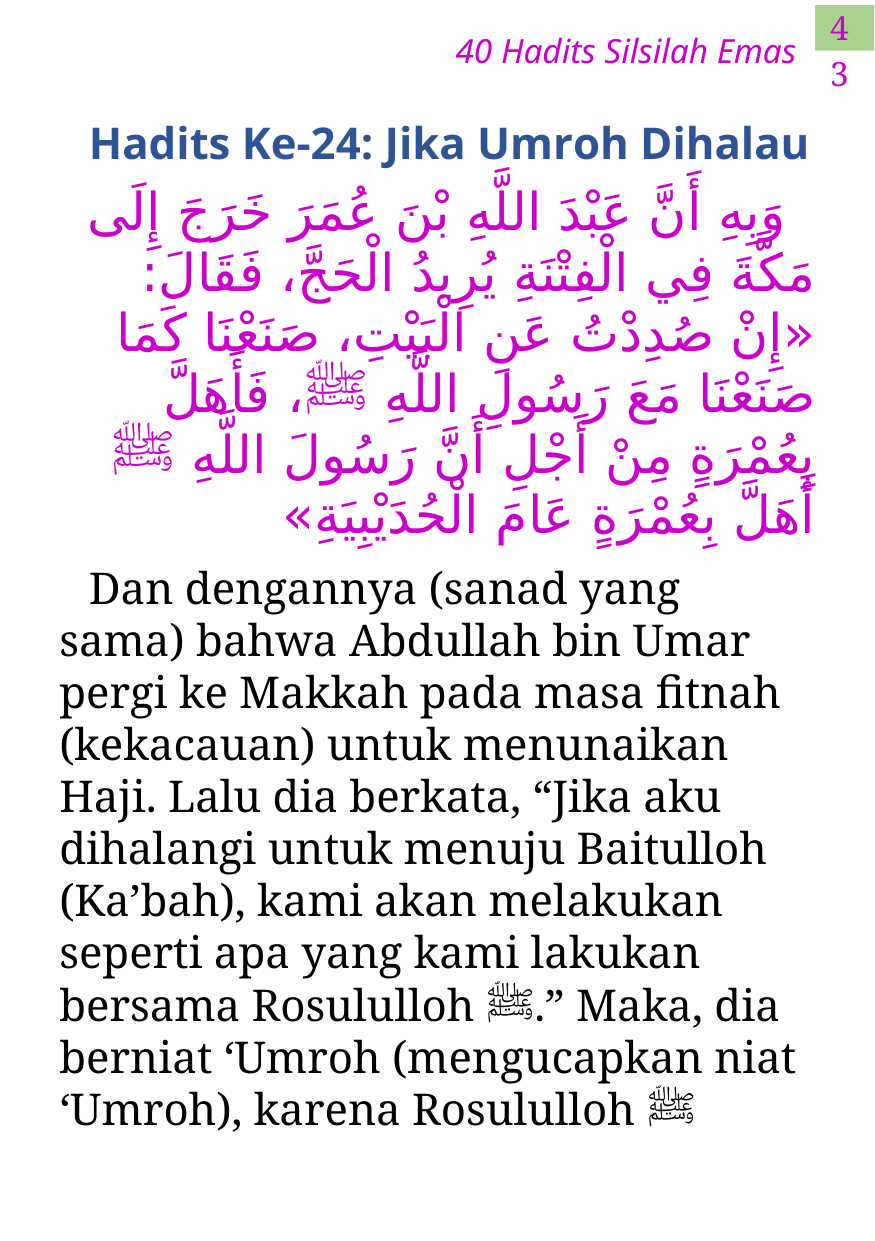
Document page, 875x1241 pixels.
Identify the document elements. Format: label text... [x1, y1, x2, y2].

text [59, 563, 815, 1136]
text وَبِهِ أَنَّ عَبْدَ اللَّهِ بْنَ عُمَرَ خَرَجَ إِلَى مَكَّةَ فِي الْفِتْنَةِ يُرِيدُ الْحَجَّ، فَقَالَ: «إِنْ صُدِدْتُ عَنِ الْبَيْتِ، صَنَعْنَا كَمَا صَنَعْنَا مَعَ رَسُولِ اللَّهِ ﷺ، فَأَهَلَّ بِعُمْرَةٍ مِنْ أَجْلِ أَنَّ رَسُولَ اللَّهِ ﷺ أَهَلَّ بِعُمْرَةٍ عَامَ الْحُدَيْبِيَةِ» [59, 182, 815, 546]
subtitle Hadits Ke-24: Jika Umroh Dihalau [89, 118, 815, 170]
